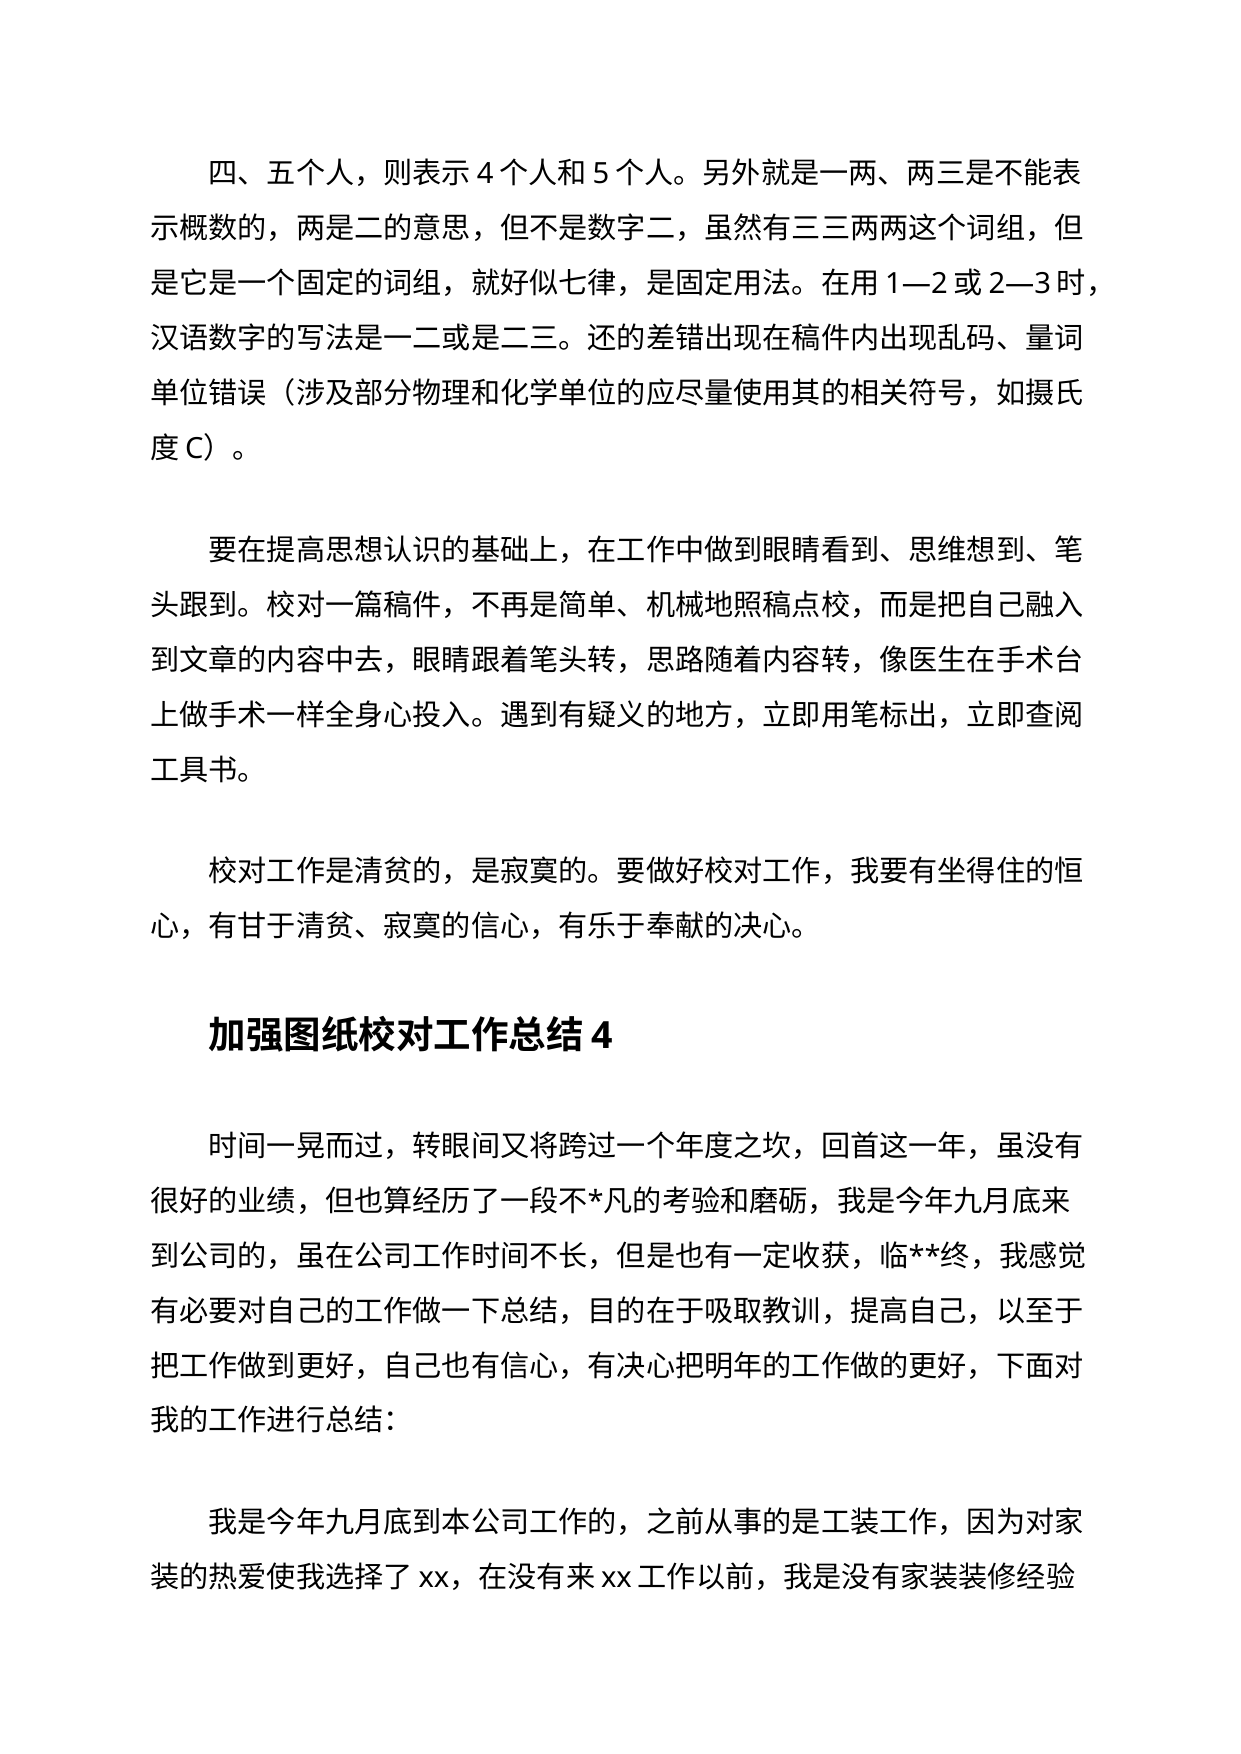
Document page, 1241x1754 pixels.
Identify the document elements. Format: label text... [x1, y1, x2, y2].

text 时间一晃而过，转眼间又将跨过一个年度之坎，回首这一年，虽没有很好的业绩，但也算经历了一段不*凡的考验和磨砺，我是今年九月底来到公司的，虽在公司工作时间不长，但是也有一定收获，临**终，我感觉有必要对自己的工作做一下总结，目的在于吸取教训，提高自己，以至于把工作做到更好，自己也有信心，有决心把明年的工作做的更好，下面对我的工作进行总结： [150, 1122, 1090, 1439]
text 加强图纸校对工作总结4 [150, 1005, 1090, 1059]
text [150, 1499, 1090, 1596]
text 校对工作是清贫的，是寂寞的。要做好校对工作，我要有坐得住的恒心，有甘于清贫、寂寞的信心，有乐于奉献的决心。 [150, 848, 1090, 945]
text 要在提高思想认识的基础上，在工作中做到眼睛看到、思维想到、笔头跟到。校对一篇稿件，不再是简单、机械地照稿点校，而是把自己融入到文章的内容中去，眼睛跟着笔头转，思路随着内容转，像医生在手术台上做手术一样全身心投入。遇到有疑义的地方，立即用笔标出，立即查阅工具书。 [150, 527, 1090, 788]
text 四、五个人，则表示4个人和5个人。另外就是一两、两三是不能表示概数的，两是二的意思，但不是数字二，虽然有三三两两这个词组，但是它是一个固定的词组，就好似七律，是固定用法。在用1—2或2—3时，汉语数字的写法是一二或是二三。还的差错出现在稿件内出现乱码、量词单位错误（涉及部分物理和化学单位的应尽量使用其的相关符号，如摄氏度C）。 [150, 150, 1090, 467]
